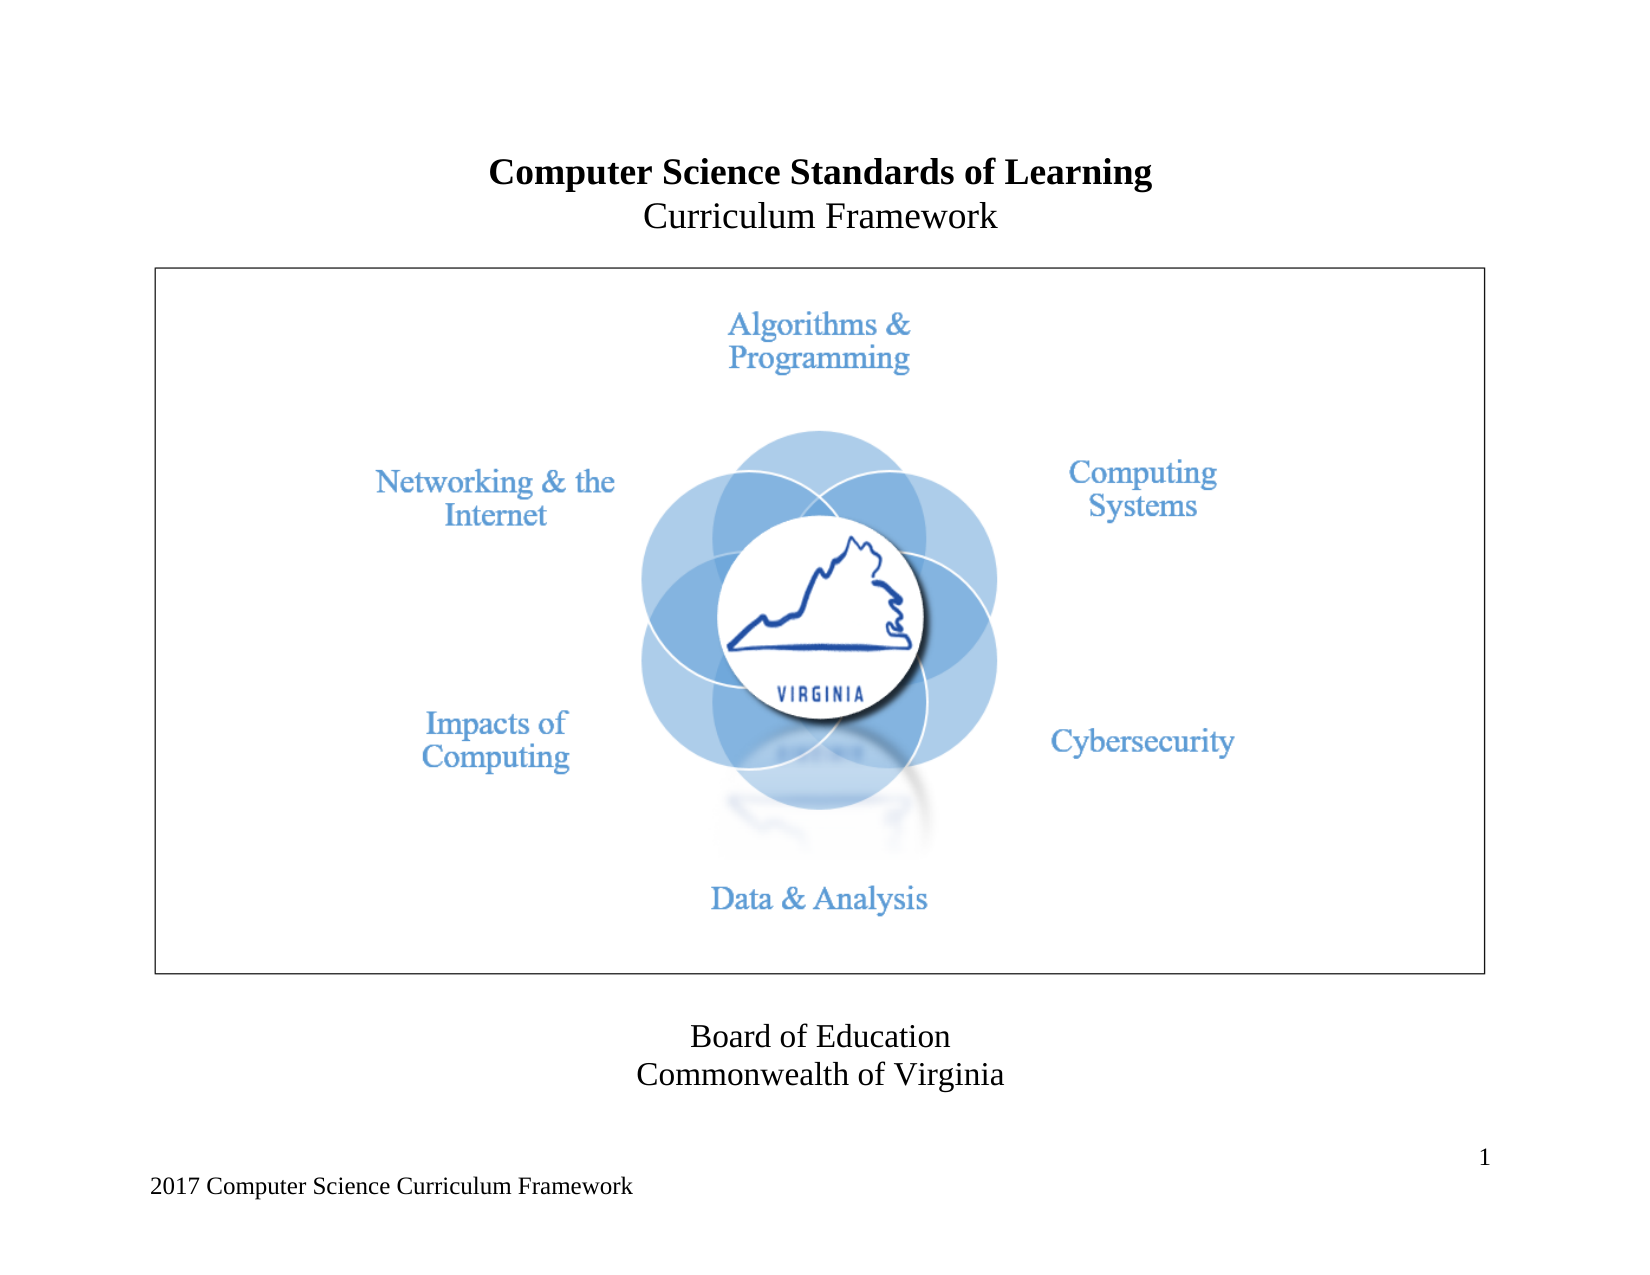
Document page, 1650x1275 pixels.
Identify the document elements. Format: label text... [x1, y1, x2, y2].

text Commonwealth of Virginia [150, 1054, 1491, 1092]
picture [150, 264, 1489, 978]
text Curriculum Framework [150, 193, 1491, 236]
text Computer Science Standards of Learning [150, 150, 1491, 193]
text Board of Education [150, 1016, 1491, 1054]
